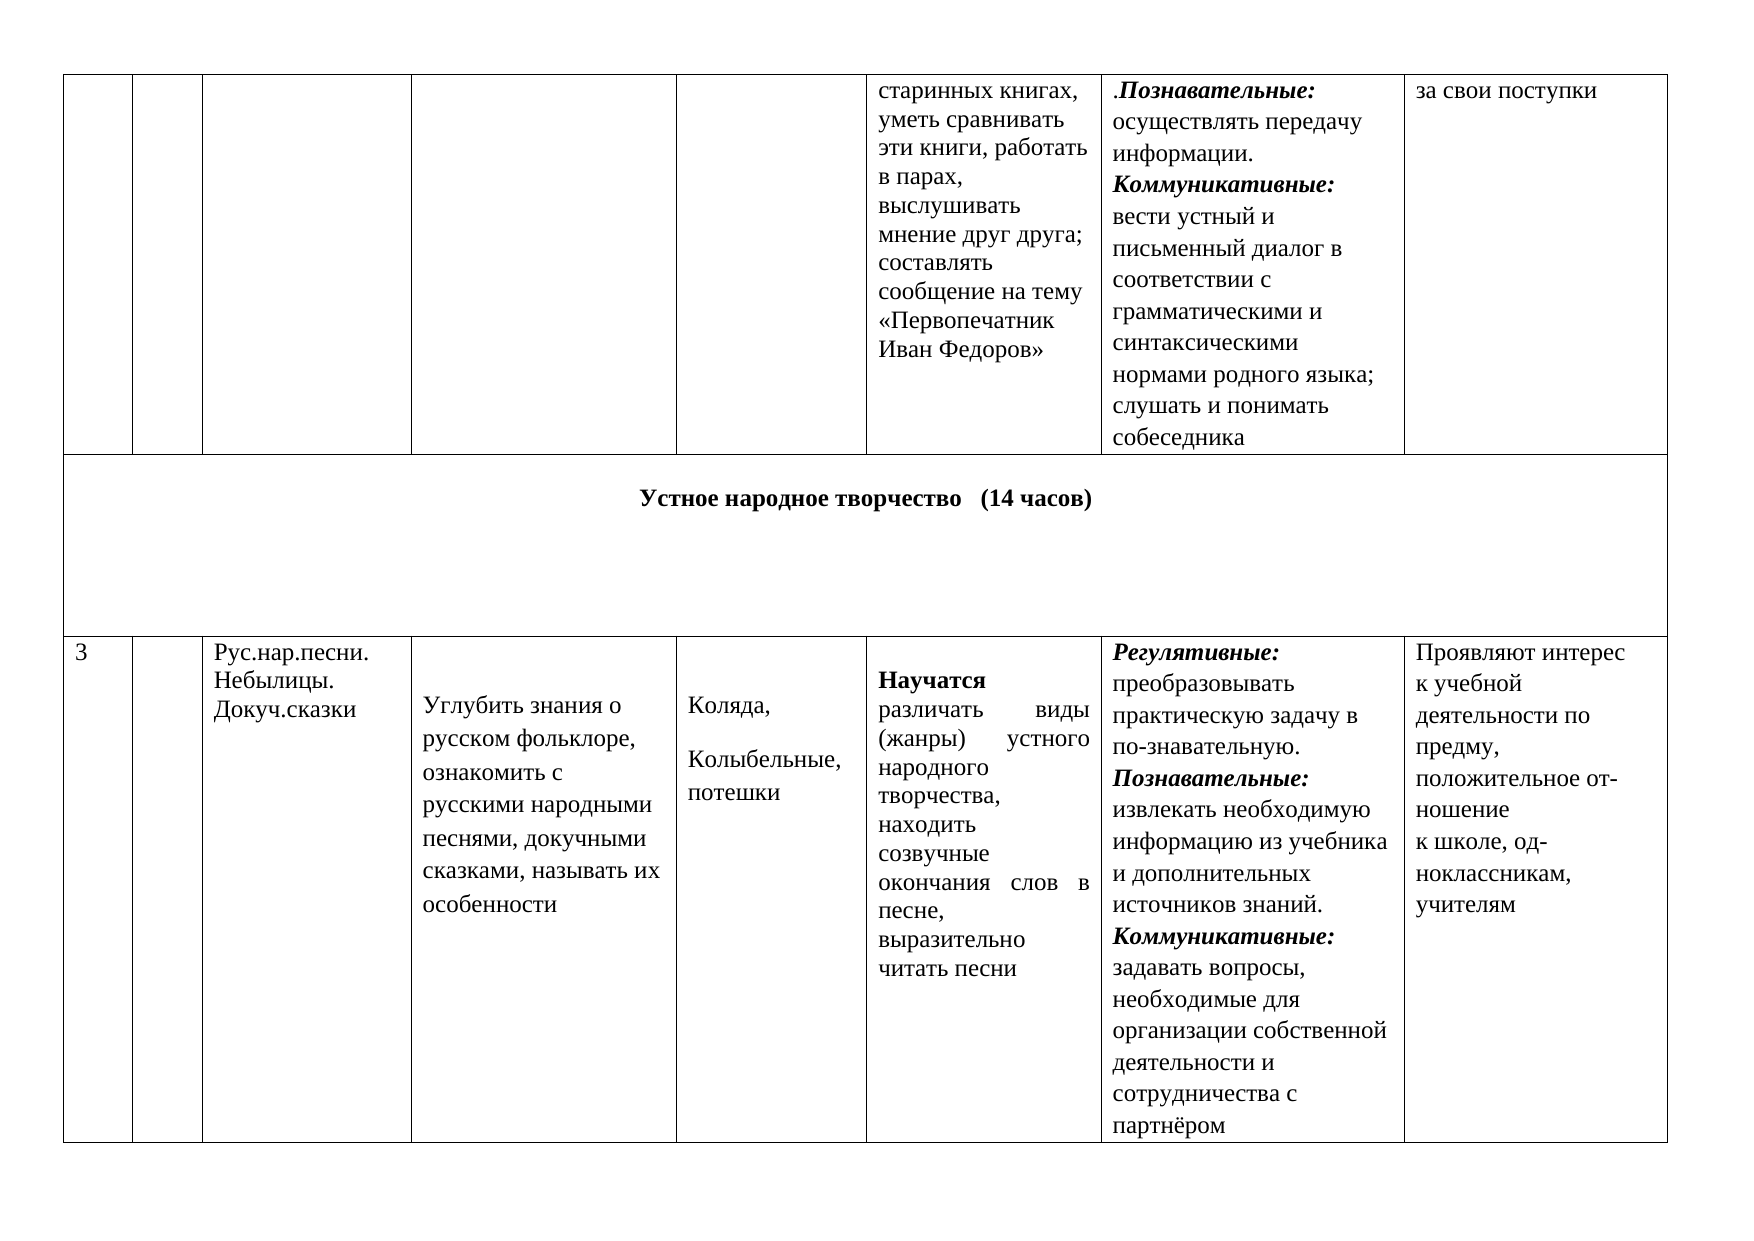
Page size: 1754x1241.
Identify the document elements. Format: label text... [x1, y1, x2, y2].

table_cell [677, 75, 866, 454]
table_cell [133, 637, 202, 1142]
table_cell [412, 75, 676, 454]
table_cell Регулятивные: преобразовывать практическую задачу в по-знавательную. Познавательные: извлекать необходимую информацию из учебника и дополнительных источников знаний. Коммуникативные: задавать вопросы, необходимые для организации собственной деятельности и сотрудничества с партнёром [1102, 637, 1404, 1142]
table_cell 2 [64, 75, 132, 454]
table_cell 3 [64, 637, 132, 1142]
table_cell Углубить знания о русском фольклоре, ознакомить с русскими народными песнями, докучными сказками, называть их особенности [412, 637, 676, 1142]
table_cell Рус.нар.песни. Небылицы. Докуч.сказки [203, 637, 411, 1142]
table_cell [133, 75, 202, 454]
table_cell Коляда, Колыбельные, потешки [677, 637, 866, 1142]
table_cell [1405, 75, 1667, 454]
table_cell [203, 75, 411, 454]
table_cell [1102, 75, 1404, 454]
table_cell Устное народное творчество (14 часов) [64, 455, 1667, 636]
table_cell Проявляют интерес к учебной деятельности по предму, положительное от-ношение к школе, од-ноклассникам, учителям [1405, 637, 1667, 1142]
table_cell Научатся различать виды (жанры) устного народного творчества, находить созвучные окончания слов в песне, выразительно читать песни [867, 637, 1101, 1142]
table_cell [867, 75, 1101, 454]
